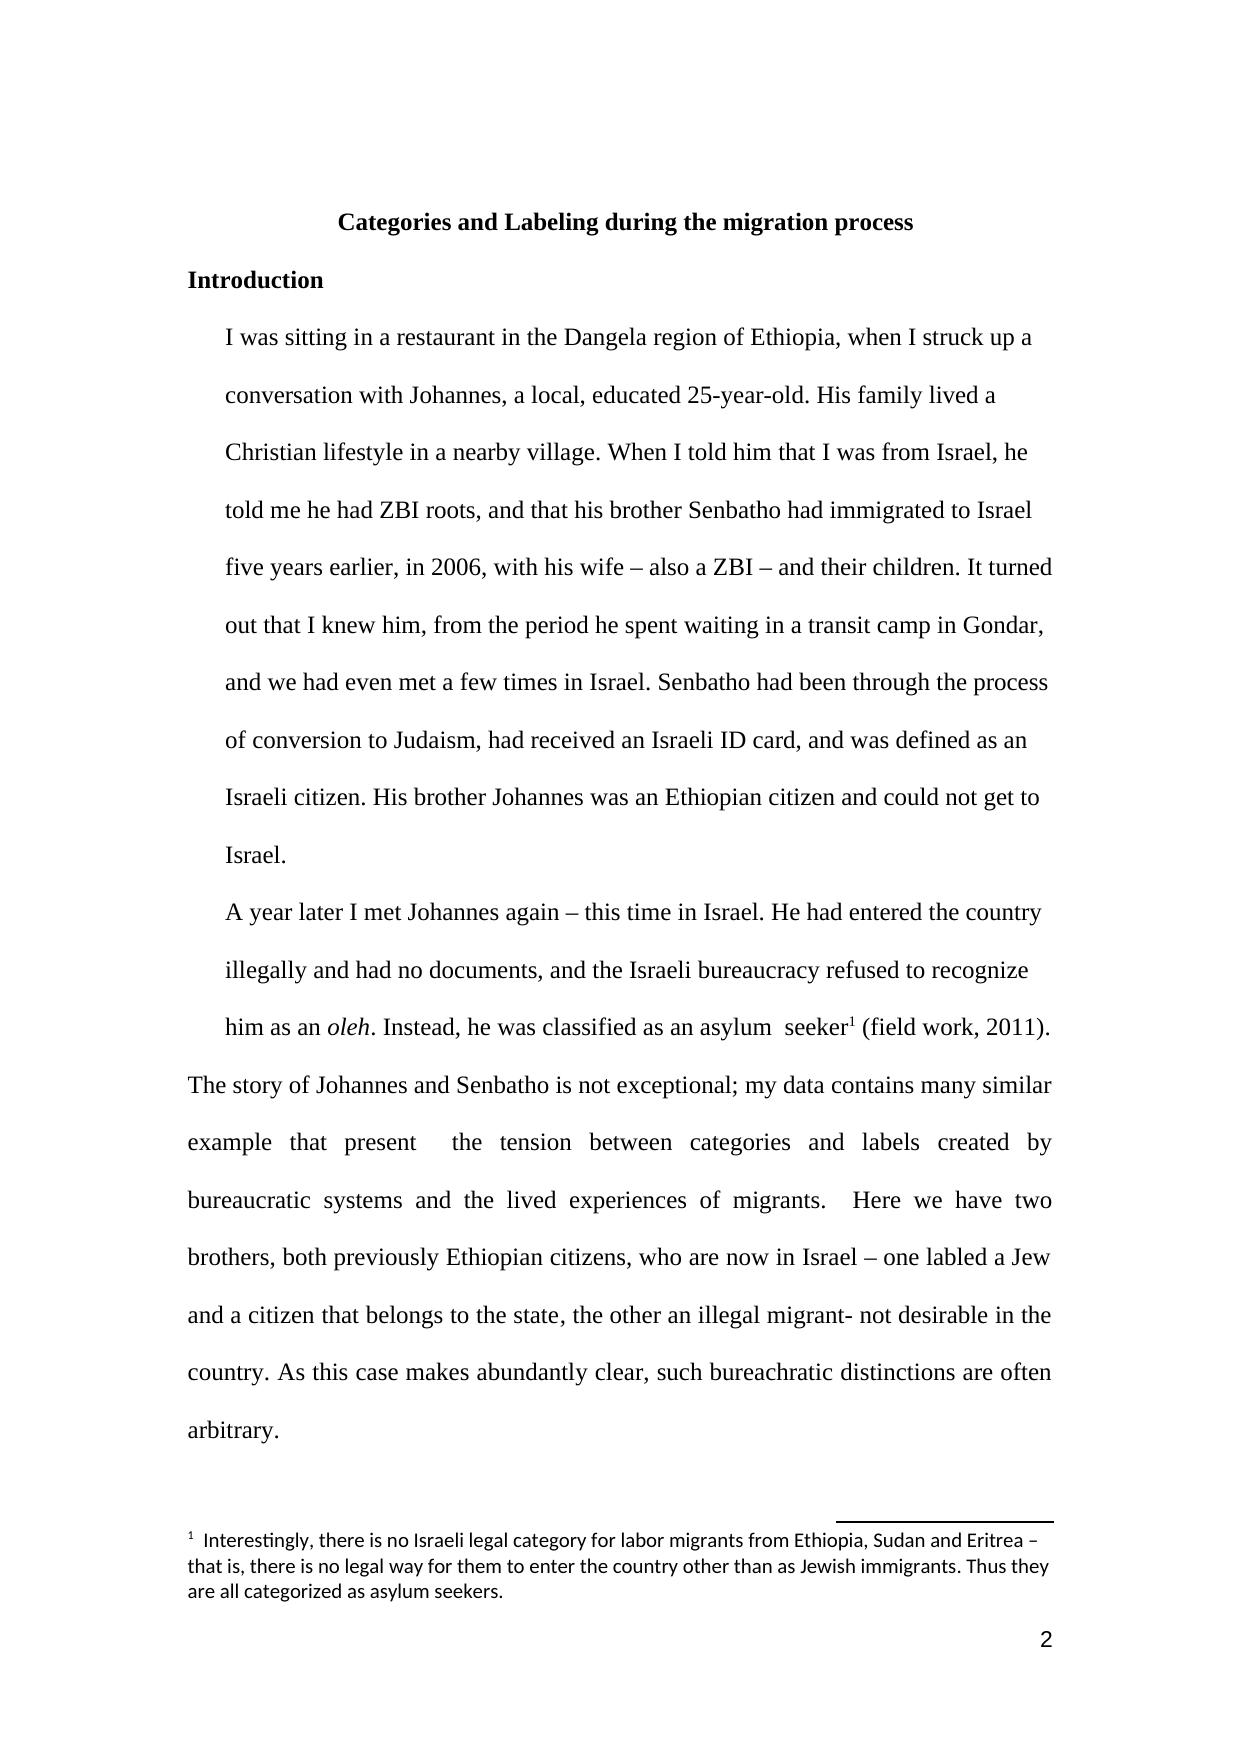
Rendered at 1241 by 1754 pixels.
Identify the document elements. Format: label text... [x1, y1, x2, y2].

text I was sitting in a restaurant in the Dangela region of Ethiopia, when I struck up a conversation with Johannes, a local, educated 25-year-old. His family lived a Christian lifestyle in a nearby village. When I told him that I was from Israel, he told me he had ZBI roots, and that his brother Senbatho had immigrated to Israel five years earlier, in 2006, with his wife – also a ZBI – and their children. It turned out that I knew him, from the period he spent waiting in a transit camp in Gondar, and we had even met a few times in Israel. Senbatho had been through the process of conversion to Judaism, had received an Israeli ID card, and was defined as an Israeli citizen. His brother Johannes was an Ethiopian citizen and could not get to Israel. [225, 322, 1053, 869]
text Introduction [187, 265, 1053, 294]
text The story of Johannes and Senbatho is not exceptional; my data contains many similar example that present the tension between categories and labels created by bureaucratic systems and the lived experiences of migrants. Here we have two brothers, both previously Ethiopian citizens, who are now in Israel – one labled a Jew and a citizen that belongs to the state, the other an illegal migrant- not desirable in the country. As this case makes abundantly clear, such bureachratic distinctions are often arbitrary. [187, 1070, 1053, 1444]
text A year later I met Johannes again – this time in Israel. He had entered the country illegally and had no documents, and the Israeli bureaucracy refused to recognize him as an oleh. Instead, he was classified as an asylum seeker (field work, 2011). [225, 897, 1053, 1041]
text Categories and Labeling during the migration process [262, 207, 1053, 236]
